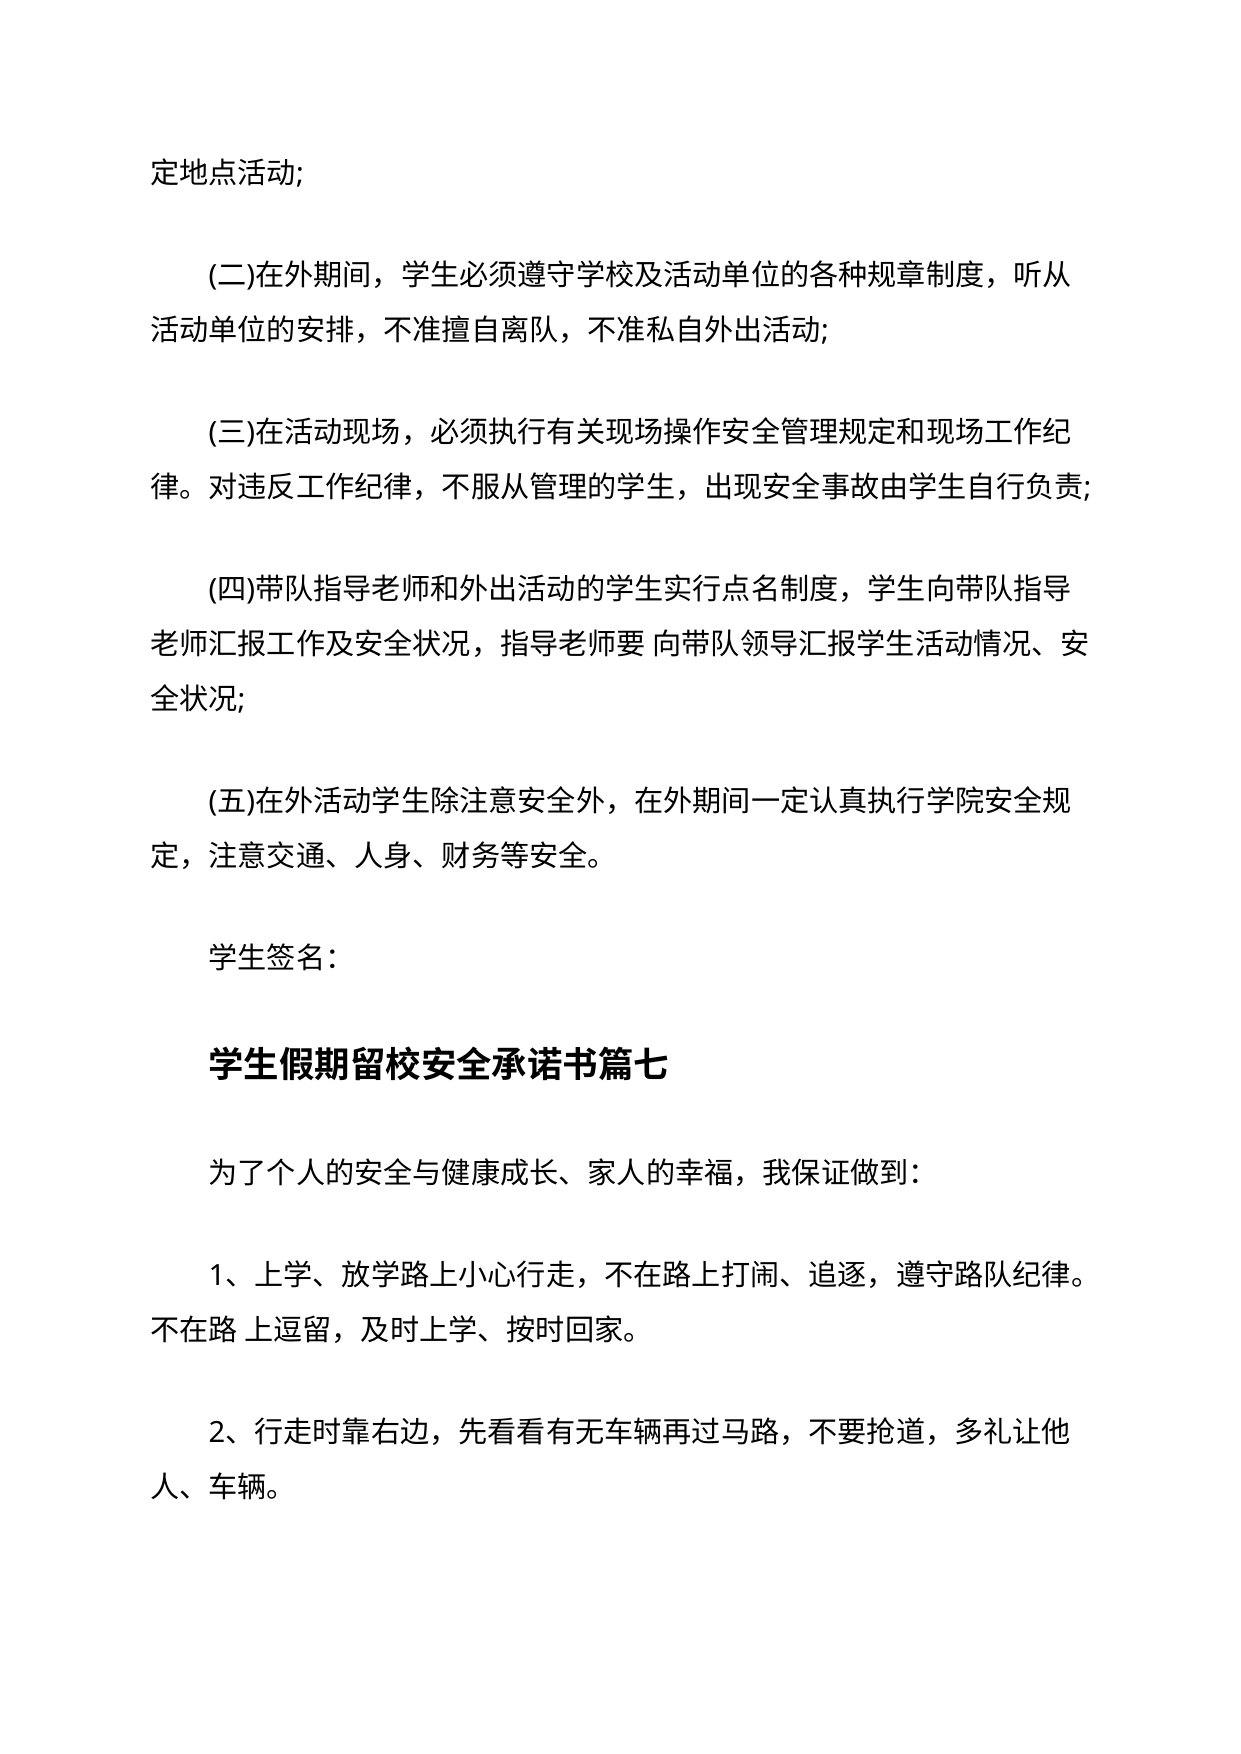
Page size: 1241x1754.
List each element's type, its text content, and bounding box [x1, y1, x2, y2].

text 1、上学、放学路上小心行走，不在路上打闹、追逐，遵守路队纪律。不在路 上逗留，及时上学、按时回家。 [150, 1252, 1090, 1349]
text (三)在活动现场，必须执行有关现场操作安全管理规定和现场工作纪律。对违反工作纪律，不服从管理的学生，出现安全事故由学生自行负责; [150, 409, 1090, 506]
text (五)在外活动学生除注意安全外，在外期间一定认真执行学院安全规定，注意交通、人身、财务等安全。 [150, 778, 1090, 875]
text (四)带队指导老师和外出活动的学生实行点名制度，学生向带队指导老师汇报工作及安全状况，指导老师要 向带队领导汇报学生活动情况、安全状况; [150, 566, 1090, 718]
text 2、行走时靠右边，先看看有无车辆再过马路，不要抢道，多礼让他人、车辆。 [150, 1408, 1090, 1506]
text (二)在外期间，学生必须遵守学校及活动单位的各种规章制度，听从活动单位的安排，不准擅自离队，不准私自外出活动; [150, 252, 1090, 349]
text 为了个人的安全与健康成长、家人的幸福，我保证做到： [150, 1150, 1090, 1192]
text 学生假期留校安全承诺书篇七 [150, 1036, 1090, 1088]
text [150, 150, 1090, 192]
text 学生签名： [150, 934, 1090, 977]
